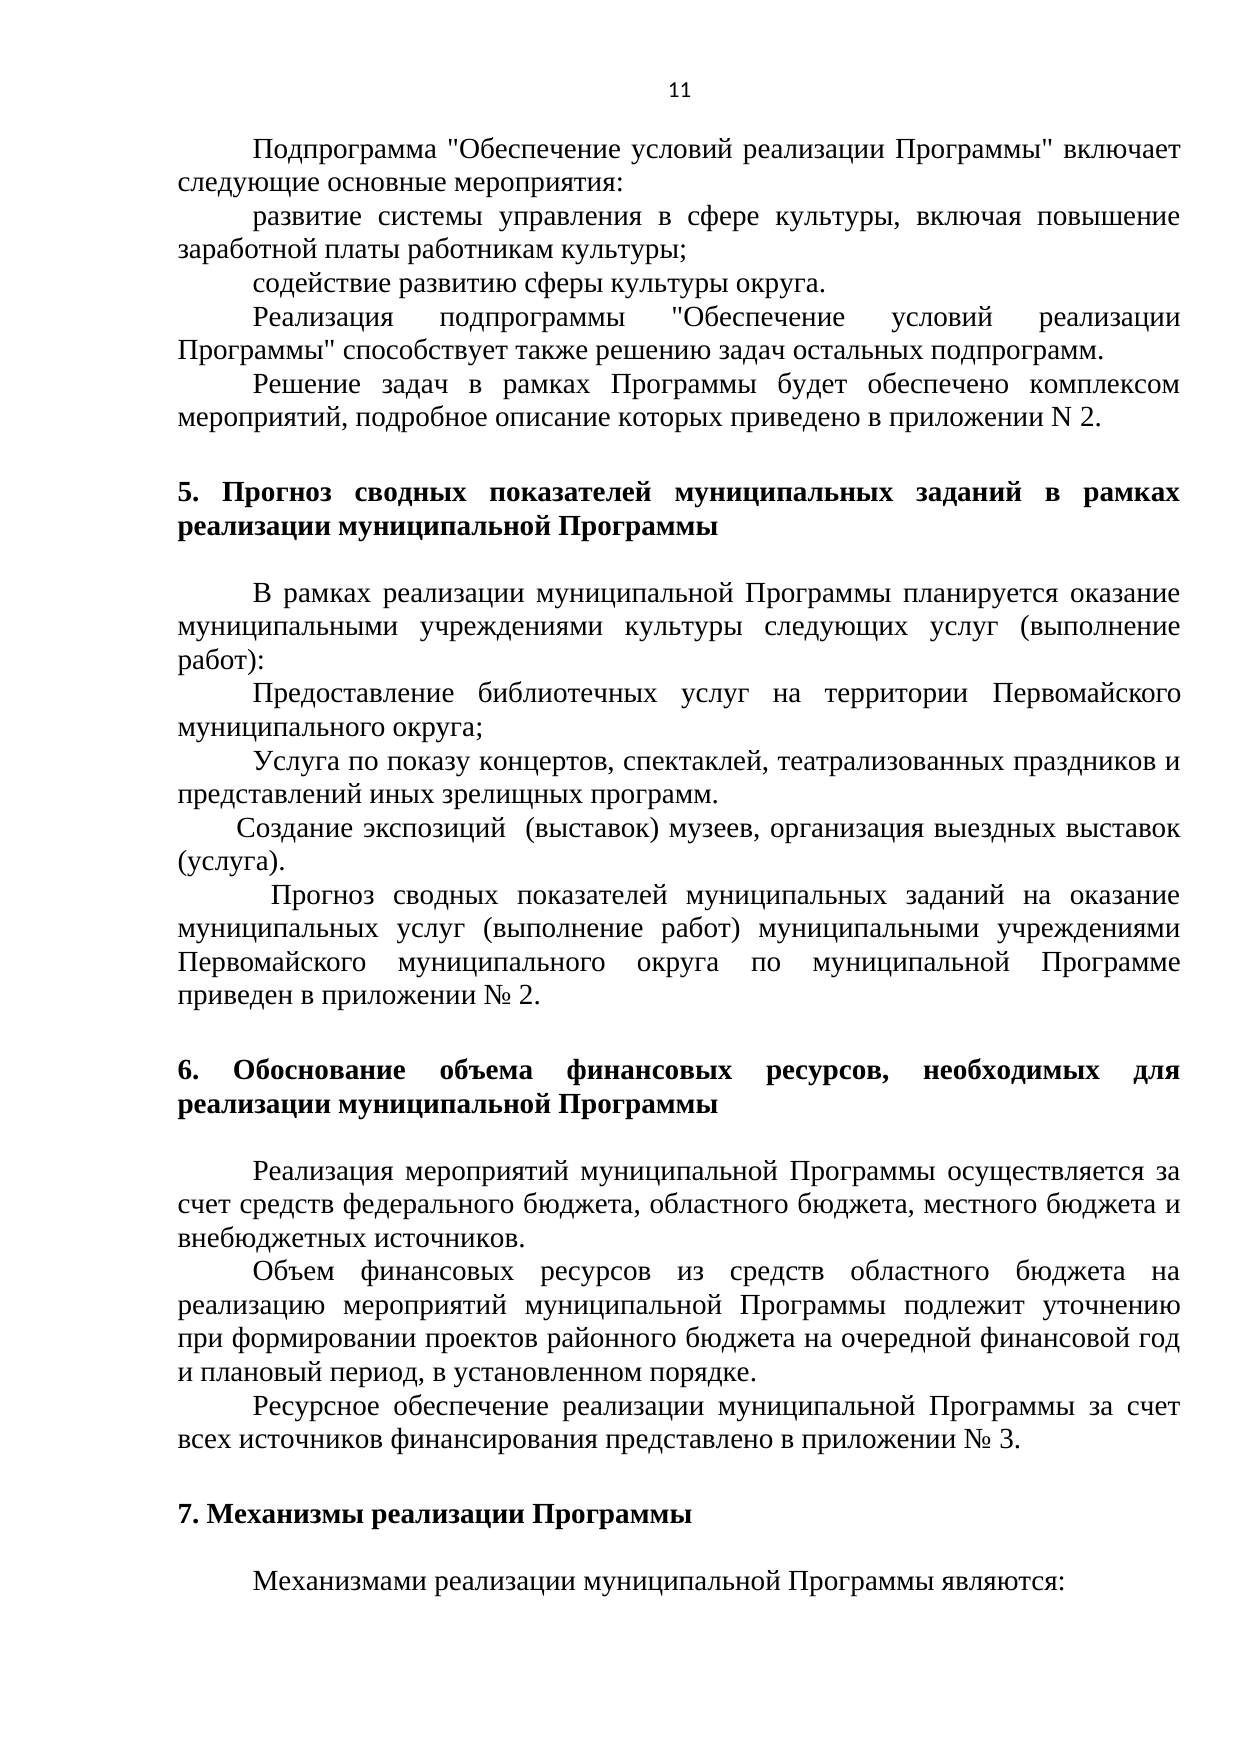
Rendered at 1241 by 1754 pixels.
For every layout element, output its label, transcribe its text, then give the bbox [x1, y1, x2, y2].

text Ресурсное обеспечение реализации муниципальной Программы за счет всех источников финансирования представлено в приложении № 3. [177, 1388, 1181, 1455]
text Реализация мероприятий муниципальной Программы осуществляется за счет средств федерального бюджета, областного бюджета, местного бюджета и внебюджетных источников. [177, 1153, 1181, 1253]
text содействие развитию сферы культуры округа. [177, 265, 1181, 299]
text 7. Механизмы реализации Программы [177, 1496, 1181, 1530]
text Механизмами реализации муниципальной Программы являются: [177, 1563, 1181, 1597]
text Решение задач в рамках Программы будет обеспечено комплексом мероприятий, подробное описание которых приведено в приложении N 2. [177, 366, 1181, 433]
text Услуга по показу концертов, спектаклей, театрализованных праздников и представлений иных зрелищных программ. [177, 743, 1181, 810]
text Предоставление библиотечных услуг на территории Первомайского муниципального округа; [177, 676, 1181, 743]
text Создание экспозиций (выставок) музеев, организация выездных выставок (услуга). [177, 810, 1181, 877]
text развитие системы управления в сфере культуры, включая повышение заработной платы работникам культуры; [177, 198, 1181, 265]
text 5. Прогноз сводных показателей муниципальных заданий в рамках реализации муниципальной Программы [177, 474, 1181, 541]
text В рамках реализации муниципальной Программы планируется оказание муниципальными учреждениями культуры следующих услуг (выполнение работ): [177, 575, 1181, 676]
text Реализация подпрограммы "Обеспечение условий реализации Программы" способствует также решению задач остальных подпрограмм. [177, 299, 1181, 366]
text Подпрограмма "Обеспечение условий реализации Программы" включает следующие основные мероприятия: [177, 131, 1181, 198]
text 6. Обоснование объема финансовых ресурсов, необходимых для реализации муниципальной Программы [177, 1052, 1181, 1119]
text Прогноз сводных показателей муниципальных заданий на оказание муниципальных услуг (выполнение работ) муниципальными учреждениями Первомайского муниципального округа по муниципальной Программе приведен в приложении № 2. [177, 877, 1181, 1011]
text Объем финансовых ресурсов из средств областного бюджета на реализацию мероприятий муниципальной Программы подлежит уточнению при формировании проектов районного бюджета на очередной финансовой год и плановый период, в установленном порядке. [177, 1253, 1181, 1388]
